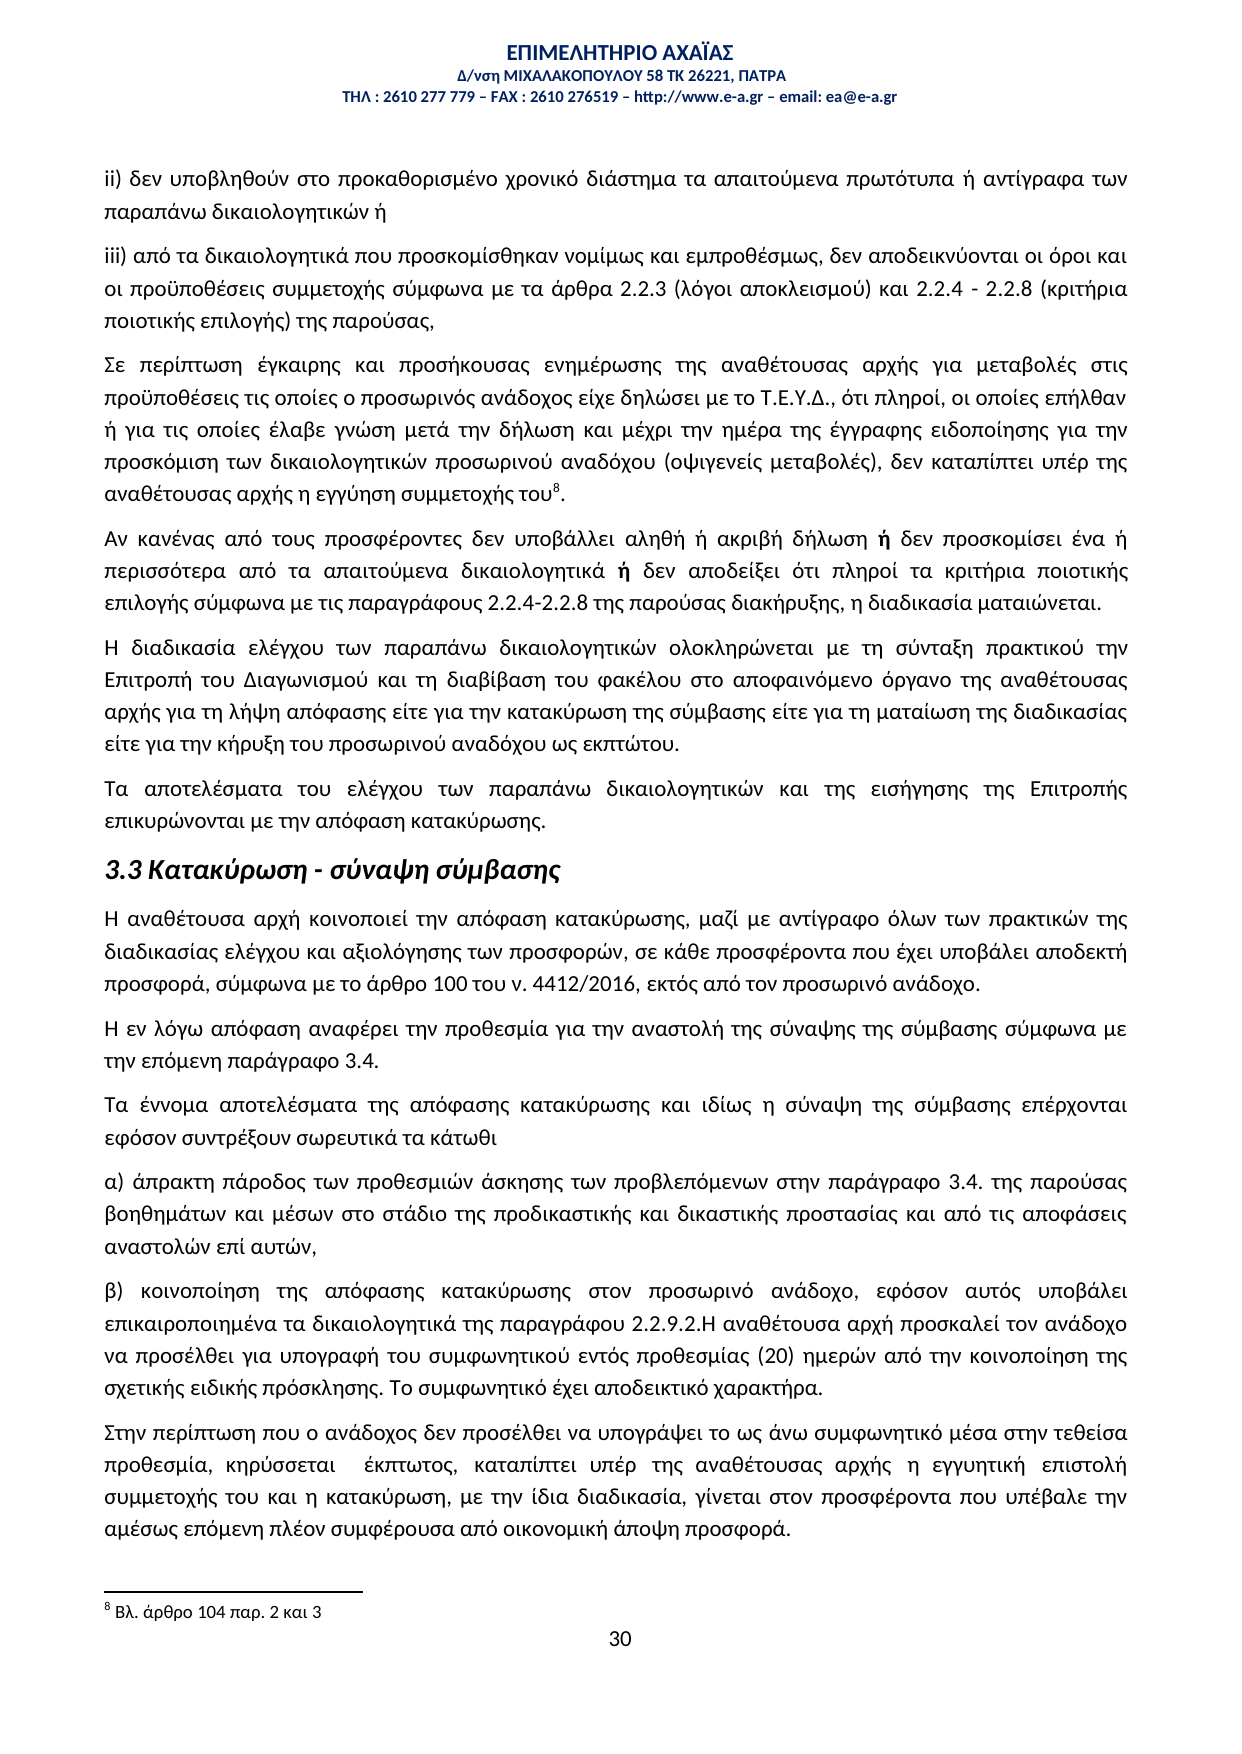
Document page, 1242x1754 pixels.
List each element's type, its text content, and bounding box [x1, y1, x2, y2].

text Τα αποτελέσματα του ελέγχου των παραπάνω δικαιολογητικών και της εισήγησης της Επιτροπής επικυρώνονται με την απόφαση κατακύρωσης. [104, 774, 1127, 834]
text Τα έννομα αποτελέσματα της απόφασης κατακύρωσης και ιδίως η σύναψη της σύμβασης επέρχονται εφόσον συντρέξουν σωρευτικά τα κάτωθι [104, 1091, 1127, 1151]
text iii) από τα δικαιολογητικά που προσκομίσθηκαν νομίμως και εμπροθέσμως, δεν αποδεικνύονται οι όροι και οι προϋποθέσεις συμμετοχής σύμφωνα με τα άρθρα 2.2.3 (λόγοι αποκλεισμού) και 2.2.4 - 2.2.8 (κριτήρια ποιοτικής επιλογής) της παρούσας, [104, 241, 1128, 334]
text Η διαδικασία ελέγχου των παραπάνω δικαιολογητικών ολοκληρώνεται με τη σύνταξη πρακτικού την Επιτροπή του Διαγωνισμού και τη διαβίβαση του φακέλου στο αποφαινόμενο όργανο της αναθέτουσας αρχής για τη λήψη απόφασης είτε για την κατακύρωση της σύμβασης είτε για τη ματαίωση της διαδικασίας είτε για την κήρυξη του προσωρινού αναδόχου ως εκπτώτου. [104, 633, 1128, 758]
text Στην περίπτωση που ο ανάδοχος δεν προσέλθει να υπογράψει το ως άνω συμφωνητικό μέσα στην τεθείσα προθεσμία, κηρύσσεται έκπτωτος, καταπίπτει υπέρ της αναθέτουσας αρχής η εγγυητική επιστολή συμμετοχής του και η κατακύρωση, με την ίδια διαδικασία, γίνεται στον προσφέροντα που υπέβαλε την αμέσως επόμενη πλέον συμφέρουσα από οικονομική άποψη προσφορά. [104, 1418, 1127, 1542]
text α) άπρακτη πάροδος των προθεσμιών άσκησης των προβλεπόμενων στην παράγραφο 3.4. της παρούσας βοηθημάτων και μέσων στο στάδιο της προδικαστικής και δικαστικής προστασίας και από τις αποφάσεις αναστολών επί αυτών, [104, 1167, 1127, 1260]
subtitle 3.3 Κατακύρωση - σύναψη σύμβασης [104, 851, 1135, 887]
text Η εν λόγω απόφαση αναφέρει την προθεσμία για την αναστολή της σύναψης της σύμβασης σύμφωνα με την επόμενη παράγραφο 3.4. [104, 1014, 1127, 1074]
text Αν κανένας από τους προσφέροντες δεν υποβάλλει αληθή ή ακριβή δήλωση ή δεν προσκομίσει ένα ή περισσότερα από τα απαιτούμενα δικαιολογητικά ή δεν αποδείξει ότι πληροί τα κριτήρια ποιοτικής επιλογής σύμφωνα με τις παραγράφους 2.2.4-2.2.8 της παρούσας διακήρυξης, η διαδικασία ματαιώνεται. [104, 524, 1128, 616]
text Η αναθέτουσα αρχή κοινοποιεί την απόφαση κατακύρωσης, μαζί με αντίγραφο όλων των πρακτικών της διαδικασίας ελέγχου και αξιολόγησης των προσφορών, σε κάθε προσφέροντα που έχει υποβάλει αποδεκτή προσφορά, σύμφωνα με το άρθρο 100 του ν. 4412/2016, εκτός από τον προσωρινό ανάδοχο. [104, 904, 1128, 997]
text ii) δεν υποβληθούν στο προκαθορισμένο χρονικό διάστημα τα απαιτούμενα πρωτότυπα ή αντίγραφα των παραπάνω δικαιολογητικών ή [104, 164, 1128, 225]
text β) κοινοποίηση της απόφασης κατακύρωσης στον προσωρινό ανάδοχο, εφόσον αυτός υποβάλει επικαιροποιημένα τα δικαιολογητικά της παραγράφου 2.2.9.2.Η αναθέτουσα αρχή προσκαλεί τον ανάδοχο να προσέλθει για υπογραφή του συμφωνητικού εντός προθεσμίας (20) ημερών από την κοινοποίηση της σχετικής ειδικής πρόσκλησης. Το συμφωνητικό έχει αποδεικτικό χαρακτήρα. [104, 1276, 1128, 1401]
text Σε περίπτωση έγκαιρης και προσήκουσας ενημέρωσης της αναθέτουσας αρχής για μεταβολές στις προϋποθέσεις τις οποίες ο προσωρινός ανάδοχος είχε δηλώσει με το Τ.Ε.Υ.Δ., ότι πληροί, οι οποίες επήλθαν ή για τις οποίες έλαβε γνώση μετά την δήλωση και μέχρι την ημέρα της έγγραφης ειδοποίησης για την προσκόμιση των δικαιολογητικών προσωρινού αναδόχου (οψιγενείς μεταβολές), δεν καταπίπτει υπέρ της αναθέτουσας αρχής η εγγύηση συμμετοχής του. [104, 351, 1127, 507]
